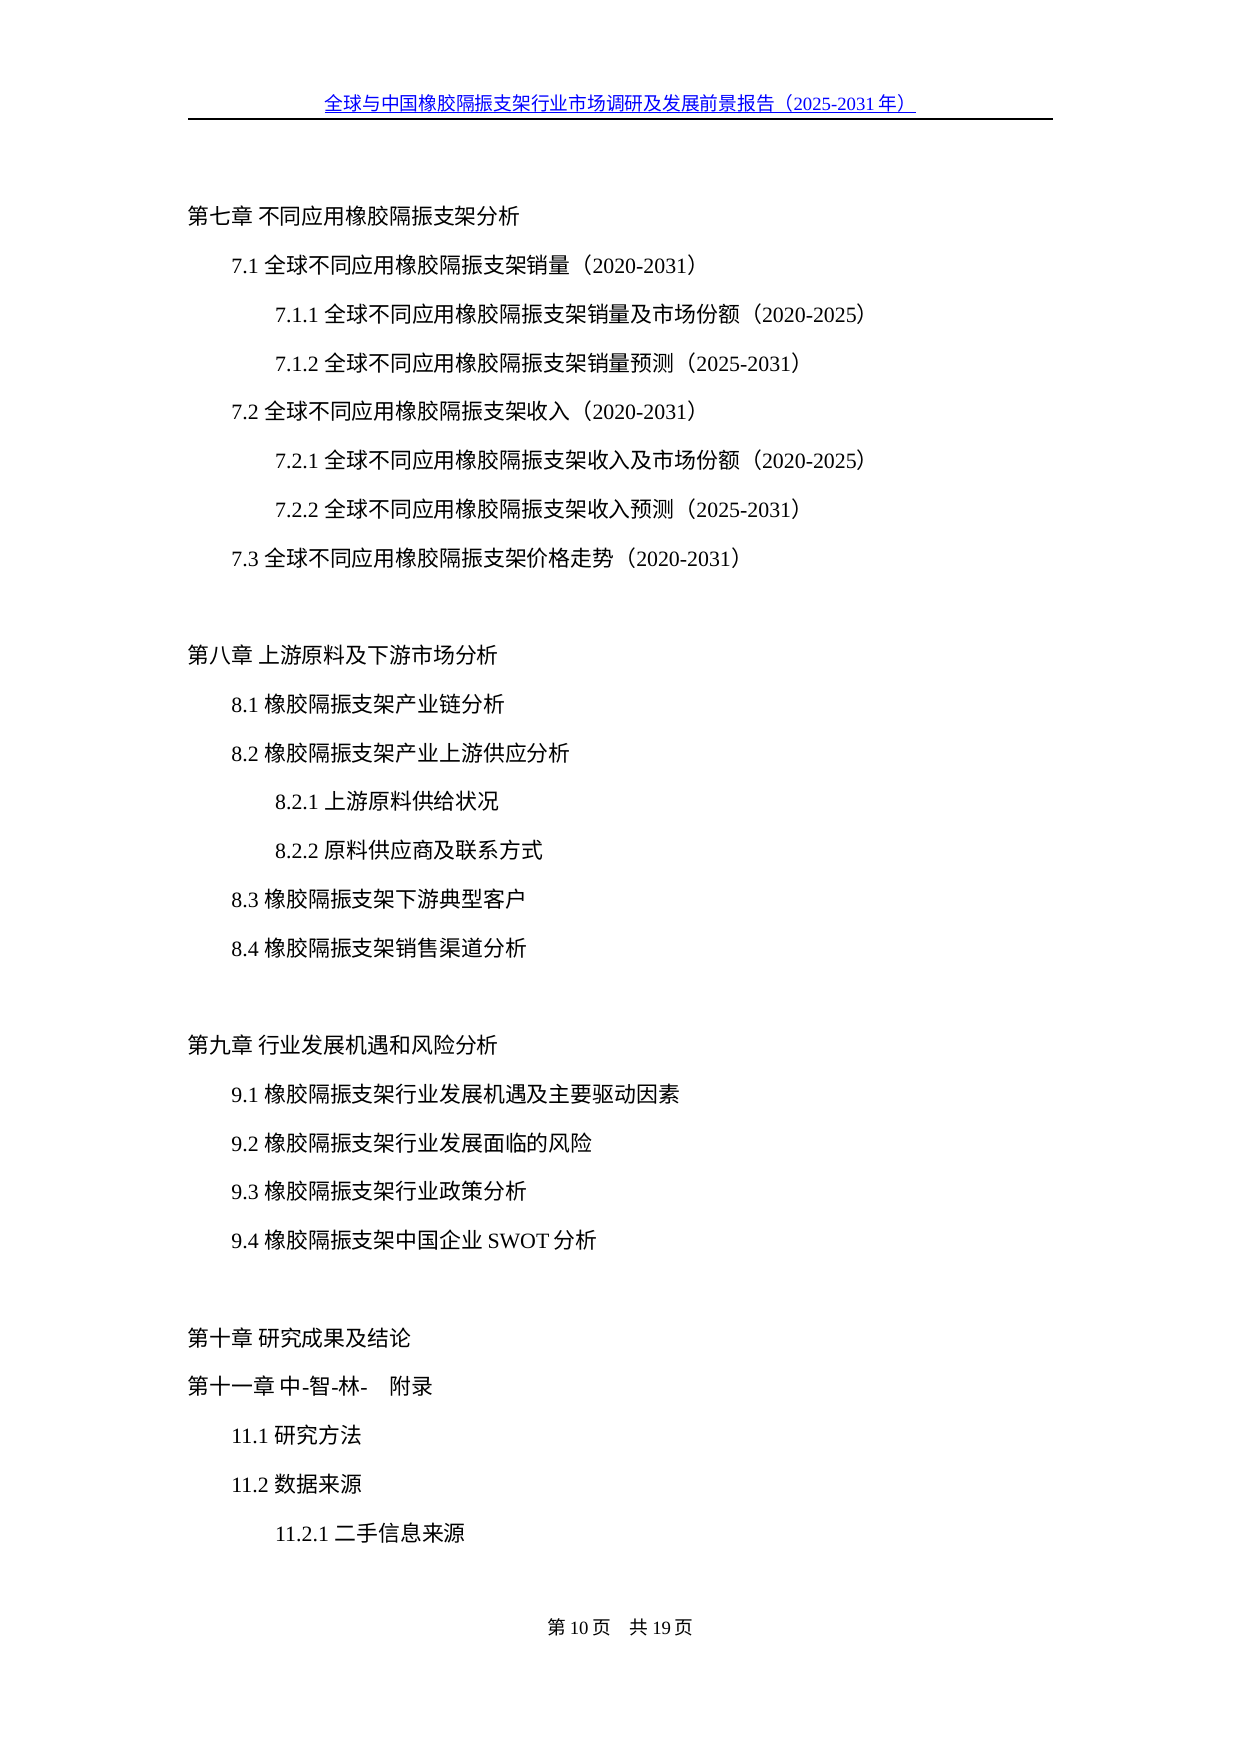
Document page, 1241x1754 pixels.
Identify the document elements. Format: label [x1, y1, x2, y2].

text [187, 150, 1053, 1548]
